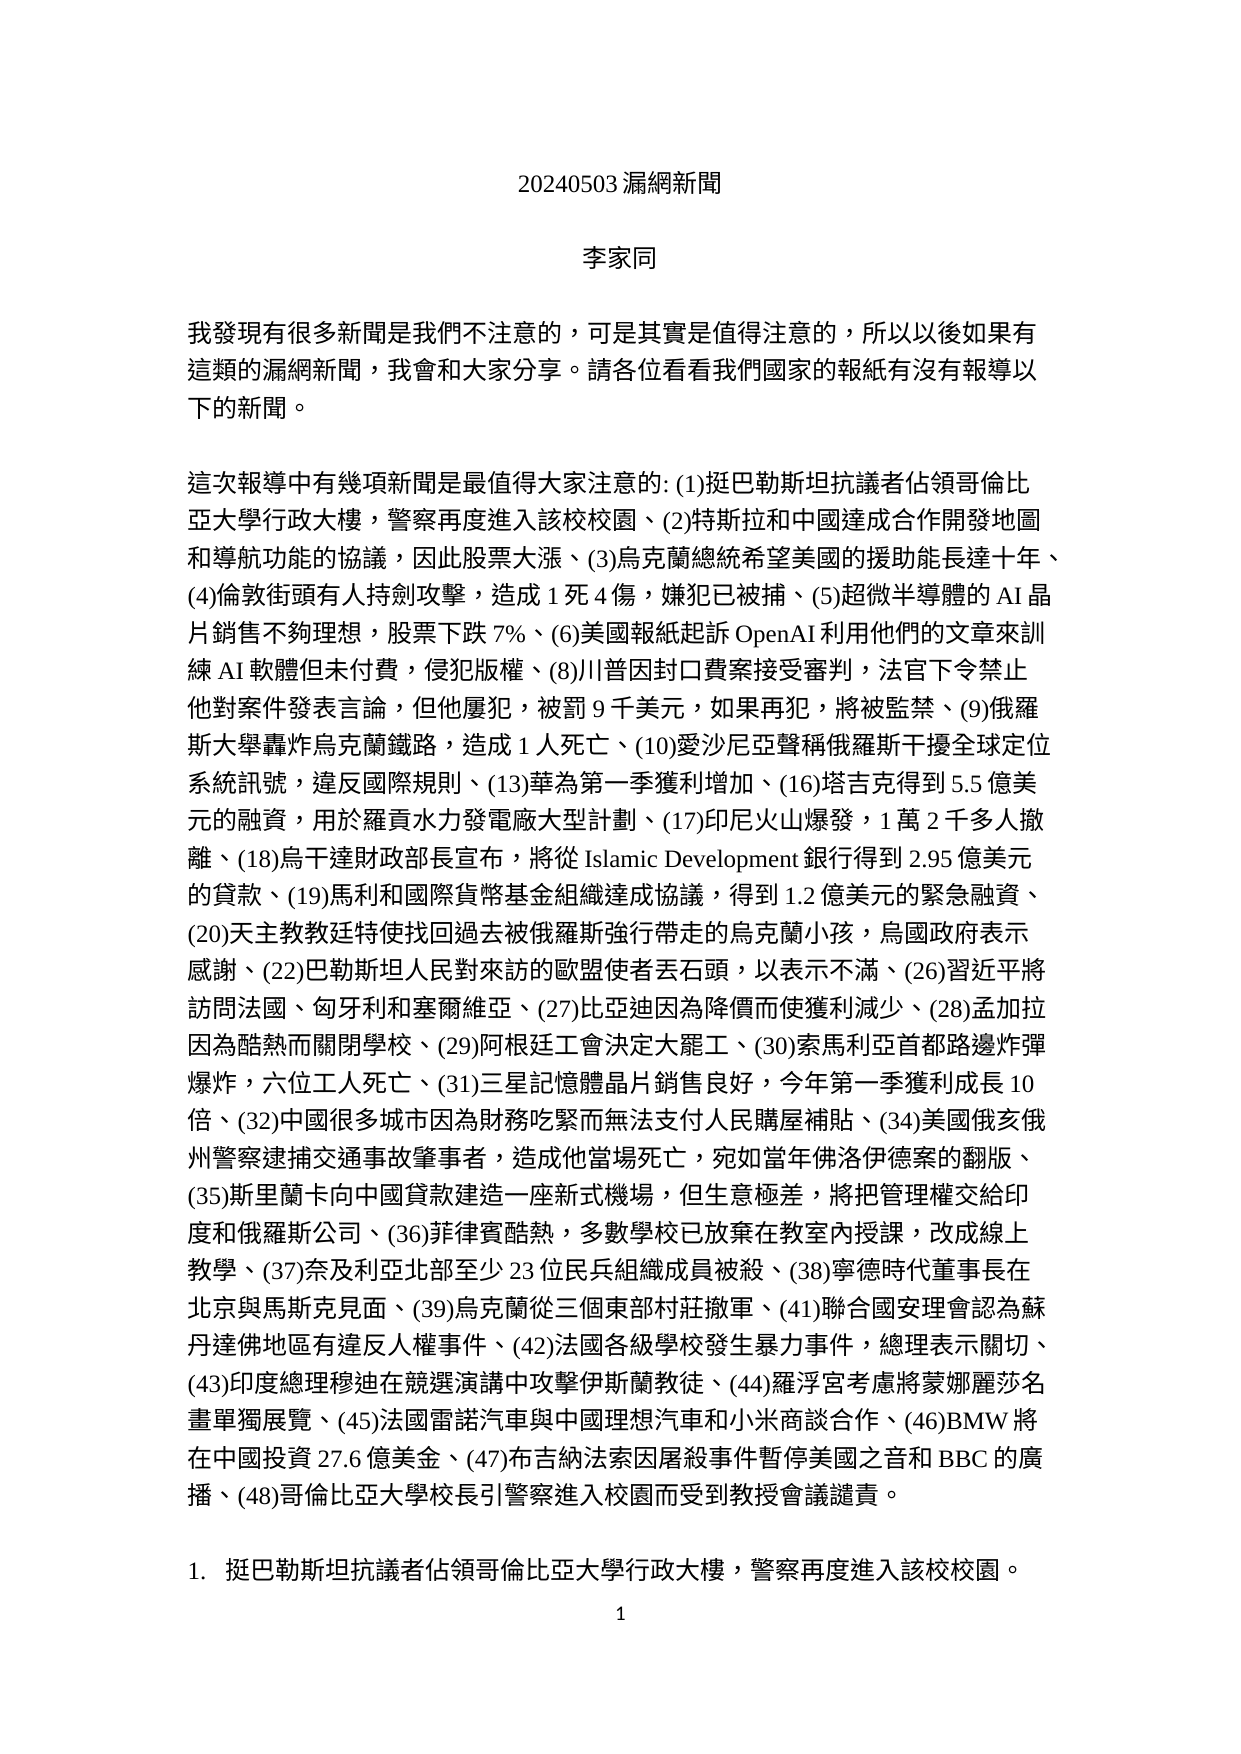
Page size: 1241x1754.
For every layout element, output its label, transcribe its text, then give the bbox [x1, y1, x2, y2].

text 我發現有很多新聞是我們不注意的，可是其實是值得注意的，所以以後如果有這類的漏網新聞，我會和大家分享。請各位看看我們國家的報紙有沒有報導以下的新聞。 [187, 312, 1053, 425]
text 這次報導中有幾項新聞是最值得大家注意的: (1)挺巴勒斯坦抗議者佔領哥倫比亞大學行政大樓，警察再度進入該校校園、(2)特斯拉和中國達成合作開發地圖和導航功能的協議，因此股票大漲、(3)烏克蘭總統希望美國的援助能長達十年、(4)倫敦街頭有人持劍攻擊，造成1死4傷，嫌犯已被捕、(5)超微半導體的AI晶片銷售不夠理想，股票下跌7%、(6)美國報紙起訴OpenAI利用他們的文章來訓練AI軟體但未付費，侵犯版權、(8)川普因封口費案接受審判，法官下令禁止他對案件發表言論，但他屢犯，被罰9千美元，如果再犯，將被監禁、(9)俄羅斯大舉轟炸烏克蘭鐵路，造成1人死亡、(10)愛沙尼亞聲稱俄羅斯干擾全球定位系統訊號，違反國際規則、(13)華為第一季獲利增加、(16)塔吉克得到5.5億美元的融資，用於羅貢水力發電廠大型計劃、(17)印尼火山爆發，1萬2千多人撤離、(18)烏干達財政部長宣布，將從Islamic Development銀行得到2.95億美元的貸款、(19)馬利和國際貨幣基金組織達成協議，得到1.2億美元的緊急融資、(20)天主教教廷特使找回過去被俄羅斯強行帶走的烏克蘭小孩，烏國政府表示感謝、(22)巴勒斯坦人民對來訪的歐盟使者丟石頭，以表示不滿、(26)習近平將訪問法國、匈牙利和塞爾維亞、(27)比亞迪因為降價而使獲利減少、(28)孟加拉因為酷熱而關閉學校、(29)阿根廷工會決定大罷工、(30)索馬利亞首都路邊炸彈爆炸，六位工人死亡、(31)三星記憶體晶片銷售良好，今年第一季獲利成長10倍、(32)中國很多城市因為財務吃緊而無法支付人民購屋補貼、(34)美國俄亥俄州警察逮捕交通事故肇事者，造成他當場死亡，宛如當年佛洛伊德案的翻版、(35)斯里蘭卡向中國貸款建造一座新式機場，但生意極差，將把管理權交給印度和俄羅斯公司、(36)菲律賓酷熱，多數學校已放棄在教室內授課，改成線上教學、(37)奈及利亞北部至少23位民兵組織成員被殺、(38)寧德時代董事長在北京與馬斯克見面、(39)烏克蘭從三個東部村莊撤軍、(41)聯合國安理會認為蘇丹達佛地區有違反人權事件、(42)法國各級學校發生暴力事件，總理表示關切、(43)印度總理穆迪在競選演講中攻擊伊斯蘭教徒、(44)羅浮宮考慮將蒙娜麗莎名畫單獨展覽、(45)法國雷諾汽車與中國理想汽車和小米商談合作、(46)BMW將在中國投資27.6億美金、(47)布吉納法索因屠殺事件暫停美國之音和BBC的廣播、(48)哥倫比亞大學校長引警察進入校園而受到教授會議譴責。 [187, 462, 1053, 1512]
text 李家同 [187, 237, 1053, 275]
text 20240503漏網新聞 [187, 162, 1053, 200]
list 挺巴勒斯坦抗議者佔領哥倫比亞大學行政大樓，警察再度進入該校校園。 [187, 1550, 1053, 1587]
